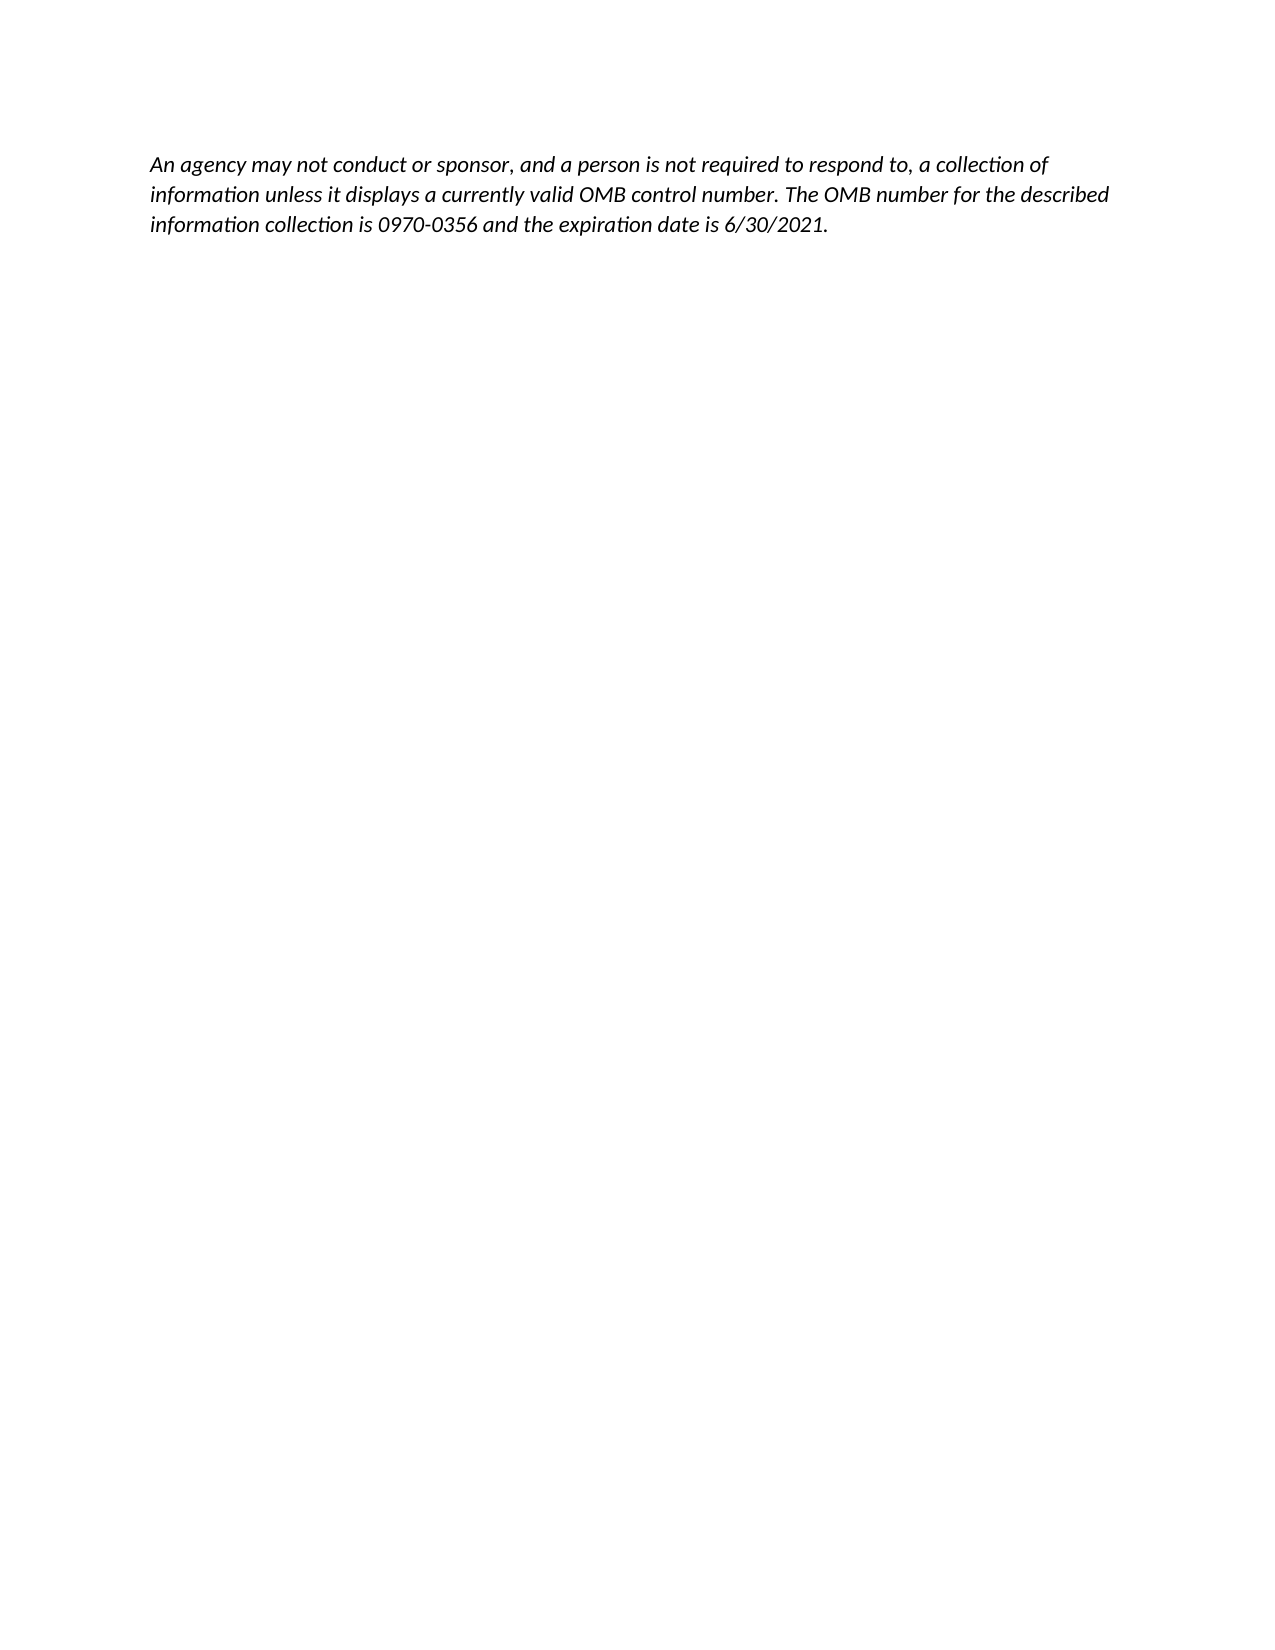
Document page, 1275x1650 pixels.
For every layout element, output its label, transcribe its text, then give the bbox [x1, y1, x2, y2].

text An agency may not conduct or sponsor, and a person is not required to respond to, a collection of information unless it displays a currently valid OMB control number. The OMB number for the described information collection is 0970-0356 and the expiration date is 6/30/2021. [150, 150, 1125, 238]
